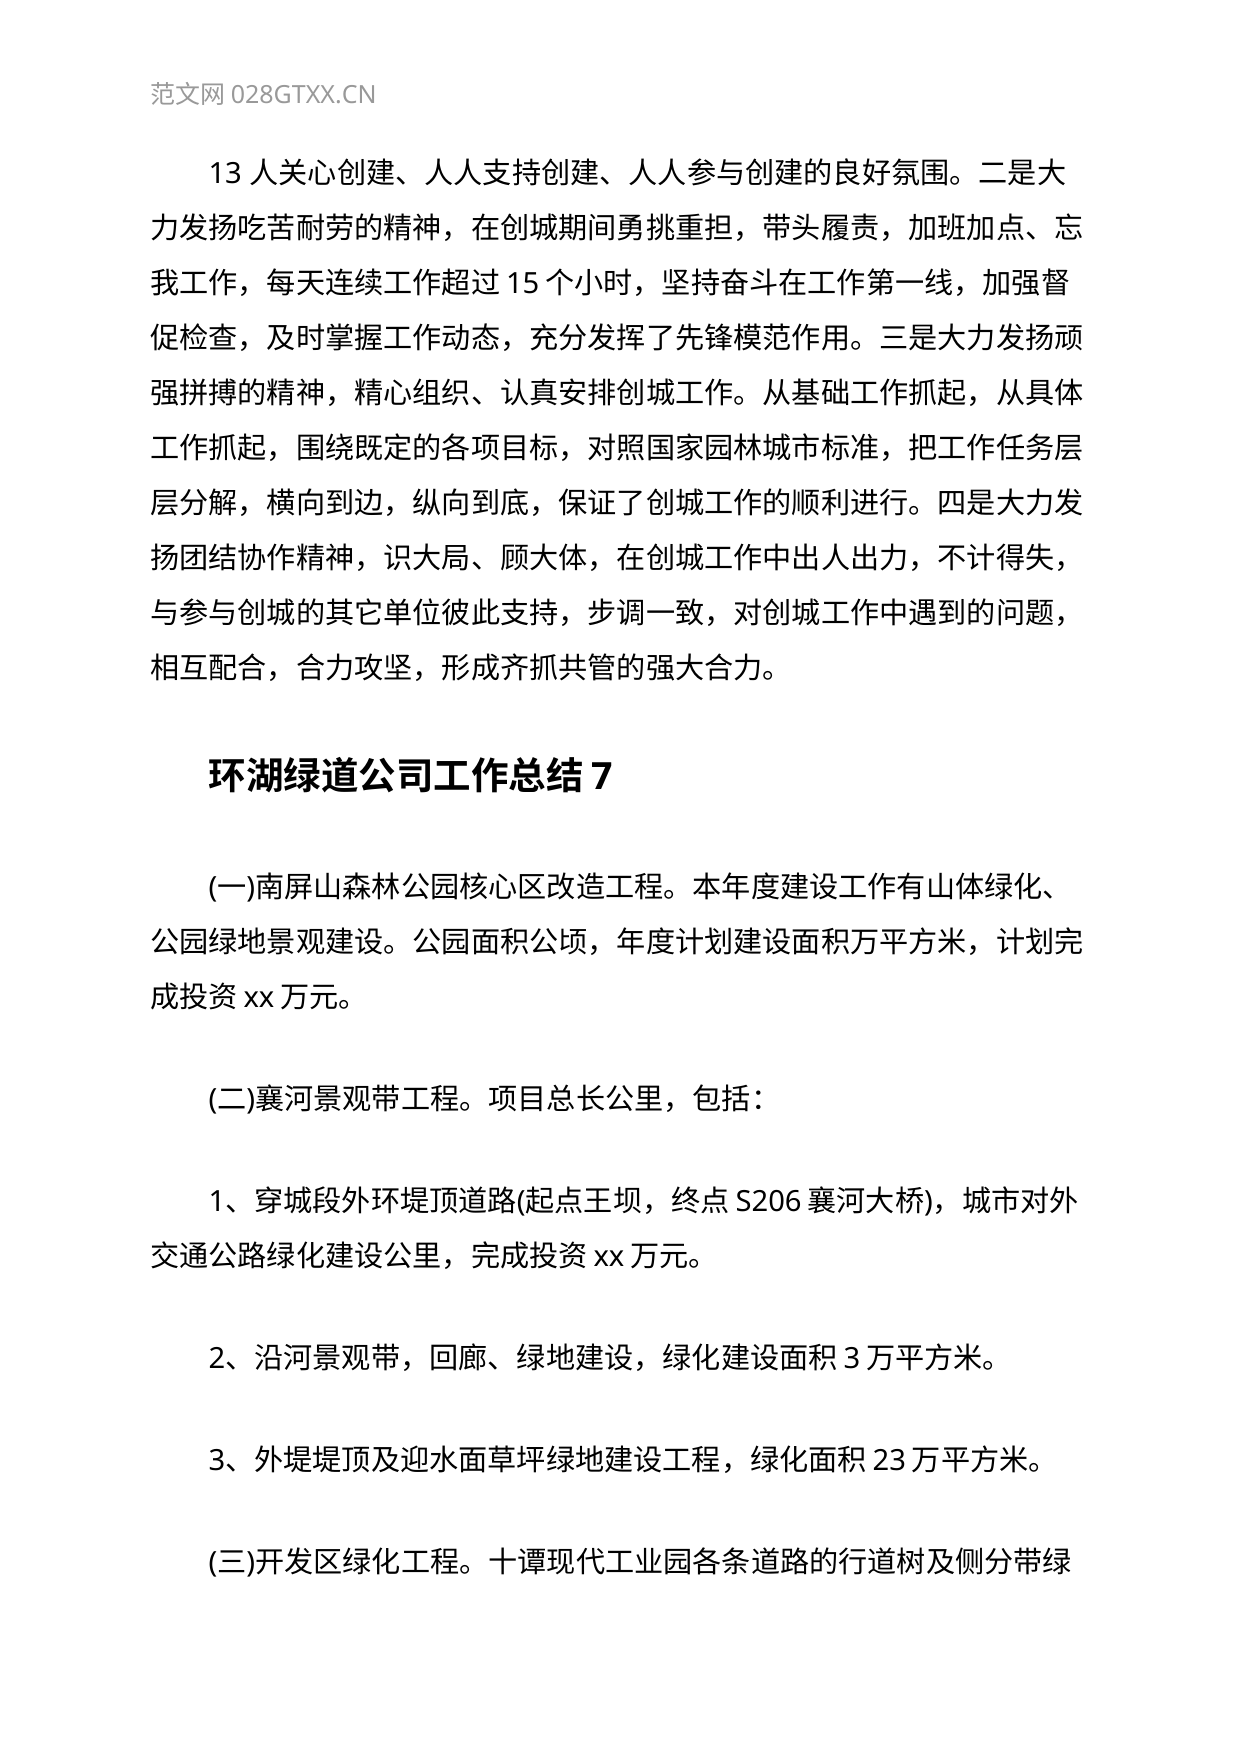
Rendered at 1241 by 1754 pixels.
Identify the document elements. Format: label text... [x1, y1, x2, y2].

text 1、穿城段外环堤顶道路(起点王坝，终点S206襄河大桥)，城市对外交通公路绿化建设公里，完成投资xx万元。 [150, 1177, 1090, 1275]
text (一)南屏山森林公园核心区改造工程。本年度建设工作有山体绿化、公园绿地景观建设。公园面积公顷，年度计划建设面积万平方米，计划完成投资xx万元。 [150, 864, 1090, 1016]
text 环湖绿道公司工作总结7 [150, 746, 1090, 801]
text 2、沿河景观带，回廊、绿地建设，绿化建设面积3万平方米。 [150, 1334, 1090, 1377]
text 3、外堤堤顶及迎水面草坪绿地建设工程，绿化面积23万平方米。 [150, 1436, 1090, 1479]
text 13 人关心创建、人人支持创建、人人参与创建的良好氛围。二是大力发扬吃苦耐劳的精神，在创城期间勇挑重担，带头履责，加班加点、忘我工作，每天连续工作超过15个小时，坚持奋斗在工作第一线，加强督促检查，及时掌握工作动态，充分发挥了先锋模范作用。三是大力发扬顽强拼搏的精神，精心组织、认真安排创城工作。从基础工作抓起，从具体工作抓起，围绕既定的各项目标，对照国家园林城市标准，把工作任务层层分解，横向到边，纵向到底，保证了创城工作的顺利进行。四是大力发扬团结协作精神，识大局、顾大体，在创城工作中出人出力，不计得失，与参与创城的其它单位彼此支持，步调一致，对创城工作中遇到的问题，相互配合，合力攻坚，形成齐抓共管的强大合力。 [150, 150, 1090, 687]
text (二)襄河景观带工程。项目总长公里，包括： [150, 1076, 1090, 1118]
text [150, 1538, 1090, 1581]
